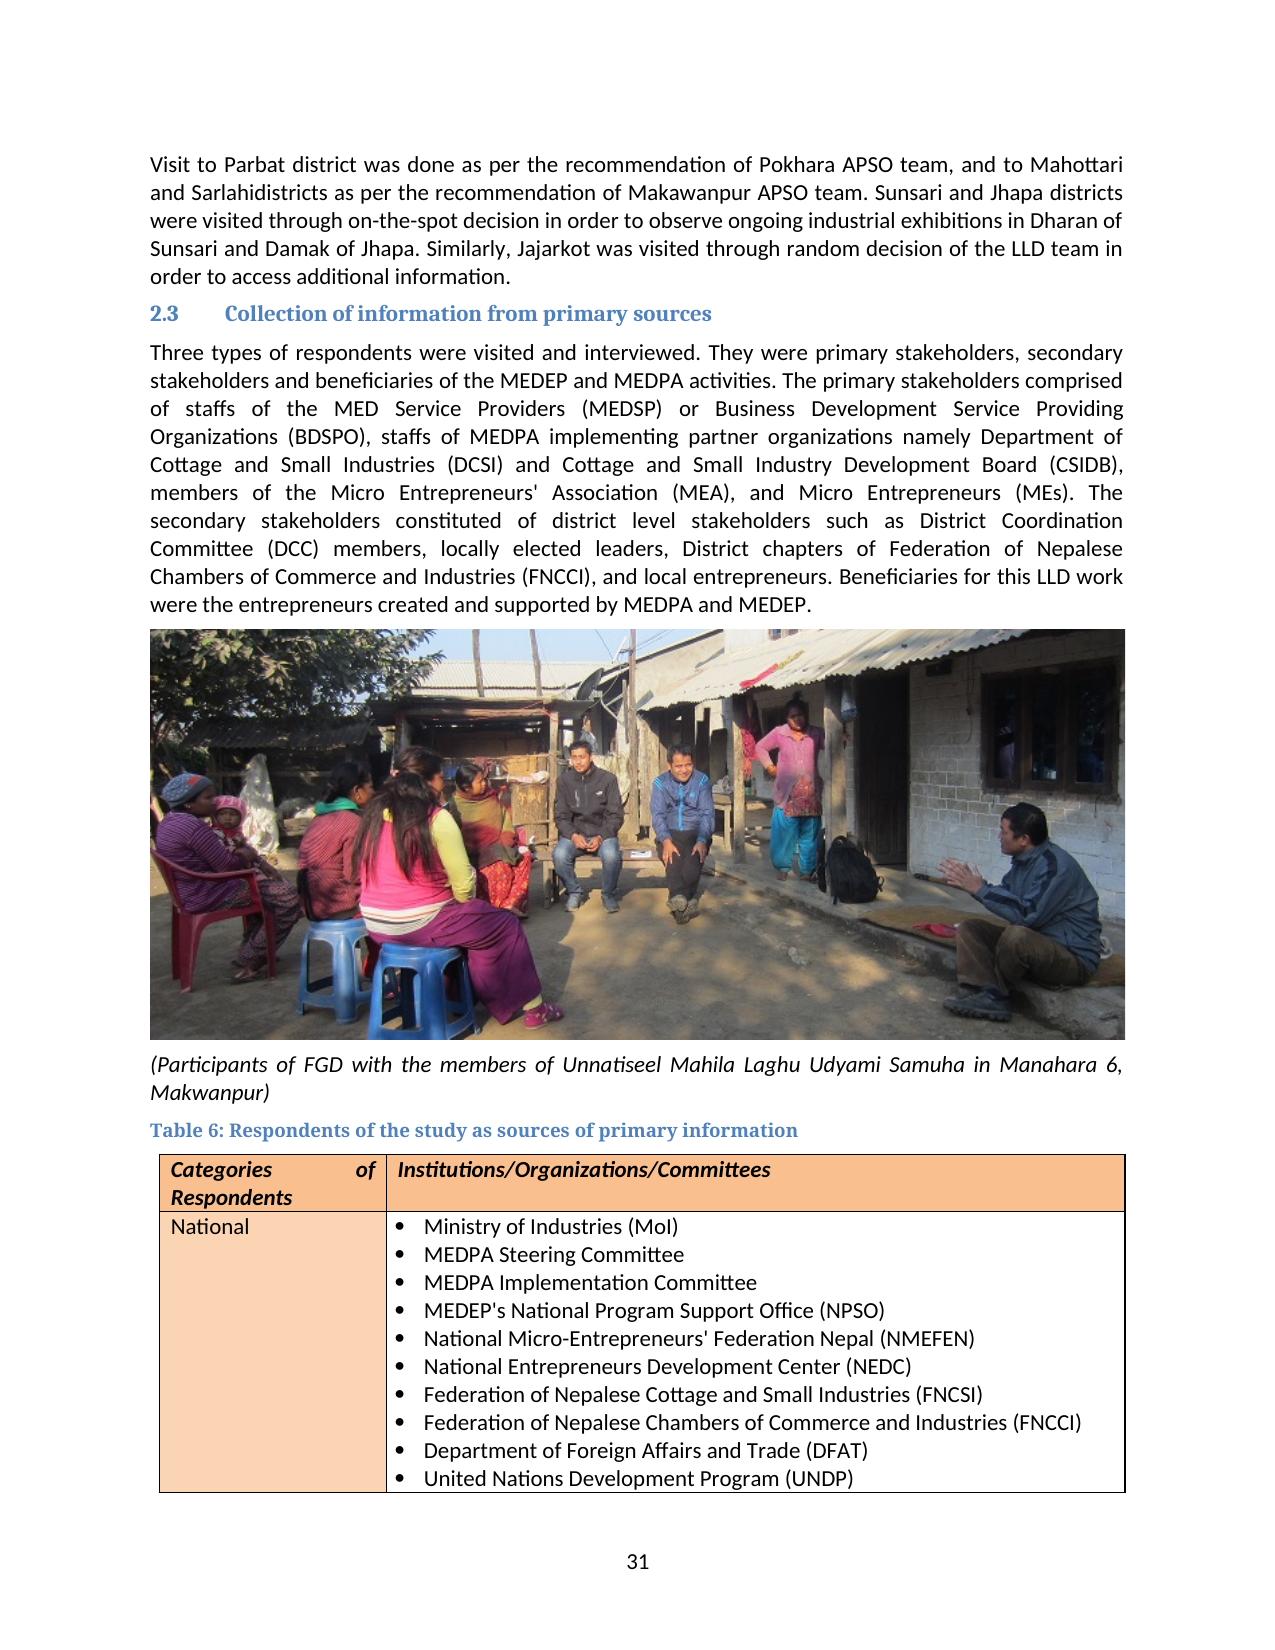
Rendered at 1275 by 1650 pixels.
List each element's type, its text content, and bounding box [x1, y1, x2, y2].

text Three types of respondents were visited and interviewed. They were primary stakeholders, secondary stakeholders and beneficiaries of the MEDEP and MEDPA activities. The primary stakeholders comprised of staffs of the MED Service Providers (MEDSP) or Business Development Service Providing Organizations (BDSPO), staffs of MEDPA implementing partner organizations namely Department of Cottage and Small Industries (DCSI) and Cottage and Small Industry Development Board (CSIDB), members of the Micro Entrepreneurs' Association (MEA), and Micro Entrepreneurs (MEs). The secondary stakeholders constituted of district level stakeholders such as District Coordination Committee (DCC) members, locally elected leaders, District chapters of Federation of Nepalese Chambers of Commerce and Industries (FNCCI), and local entrepreneurs. Beneficiaries for this LLD work were the entrepreneurs created and supported by MEDPA and MEDEP. [150, 338, 1125, 618]
text Visit to Parbat district was done as per the recommendation of Pokhara APSO team, and to Mahottari and Sarlahidistricts as per the recommendation of Makawanpur APSO team. Sunsari and Jhapa districts were visited through on-the-spot decision in order to observe ongoing industrial exhibitions in Dharan of Sunsari and Damak of Jhapa. Similarly, Jajarkot was visited through random decision of the LLD team in order to access additional information. [150, 150, 1125, 290]
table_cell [387, 1212, 1124, 1492]
text (Participants of FGD with the members of Unnatiseel Mahila Laghu Udyami Samuha in Manahara 6, Makwanpur) [150, 1051, 1125, 1107]
table_cell National [160, 1212, 386, 1492]
subtitle 2.3 Collection of information from primary sources [150, 301, 1125, 327]
table_header Categories of Respondents [160, 1155, 386, 1211]
picture [150, 629, 1125, 1040]
table_header Institutions/Organizations/Committees [387, 1155, 1124, 1211]
text Table 6: Respondents of the study as sources of primary information [150, 1117, 1125, 1143]
